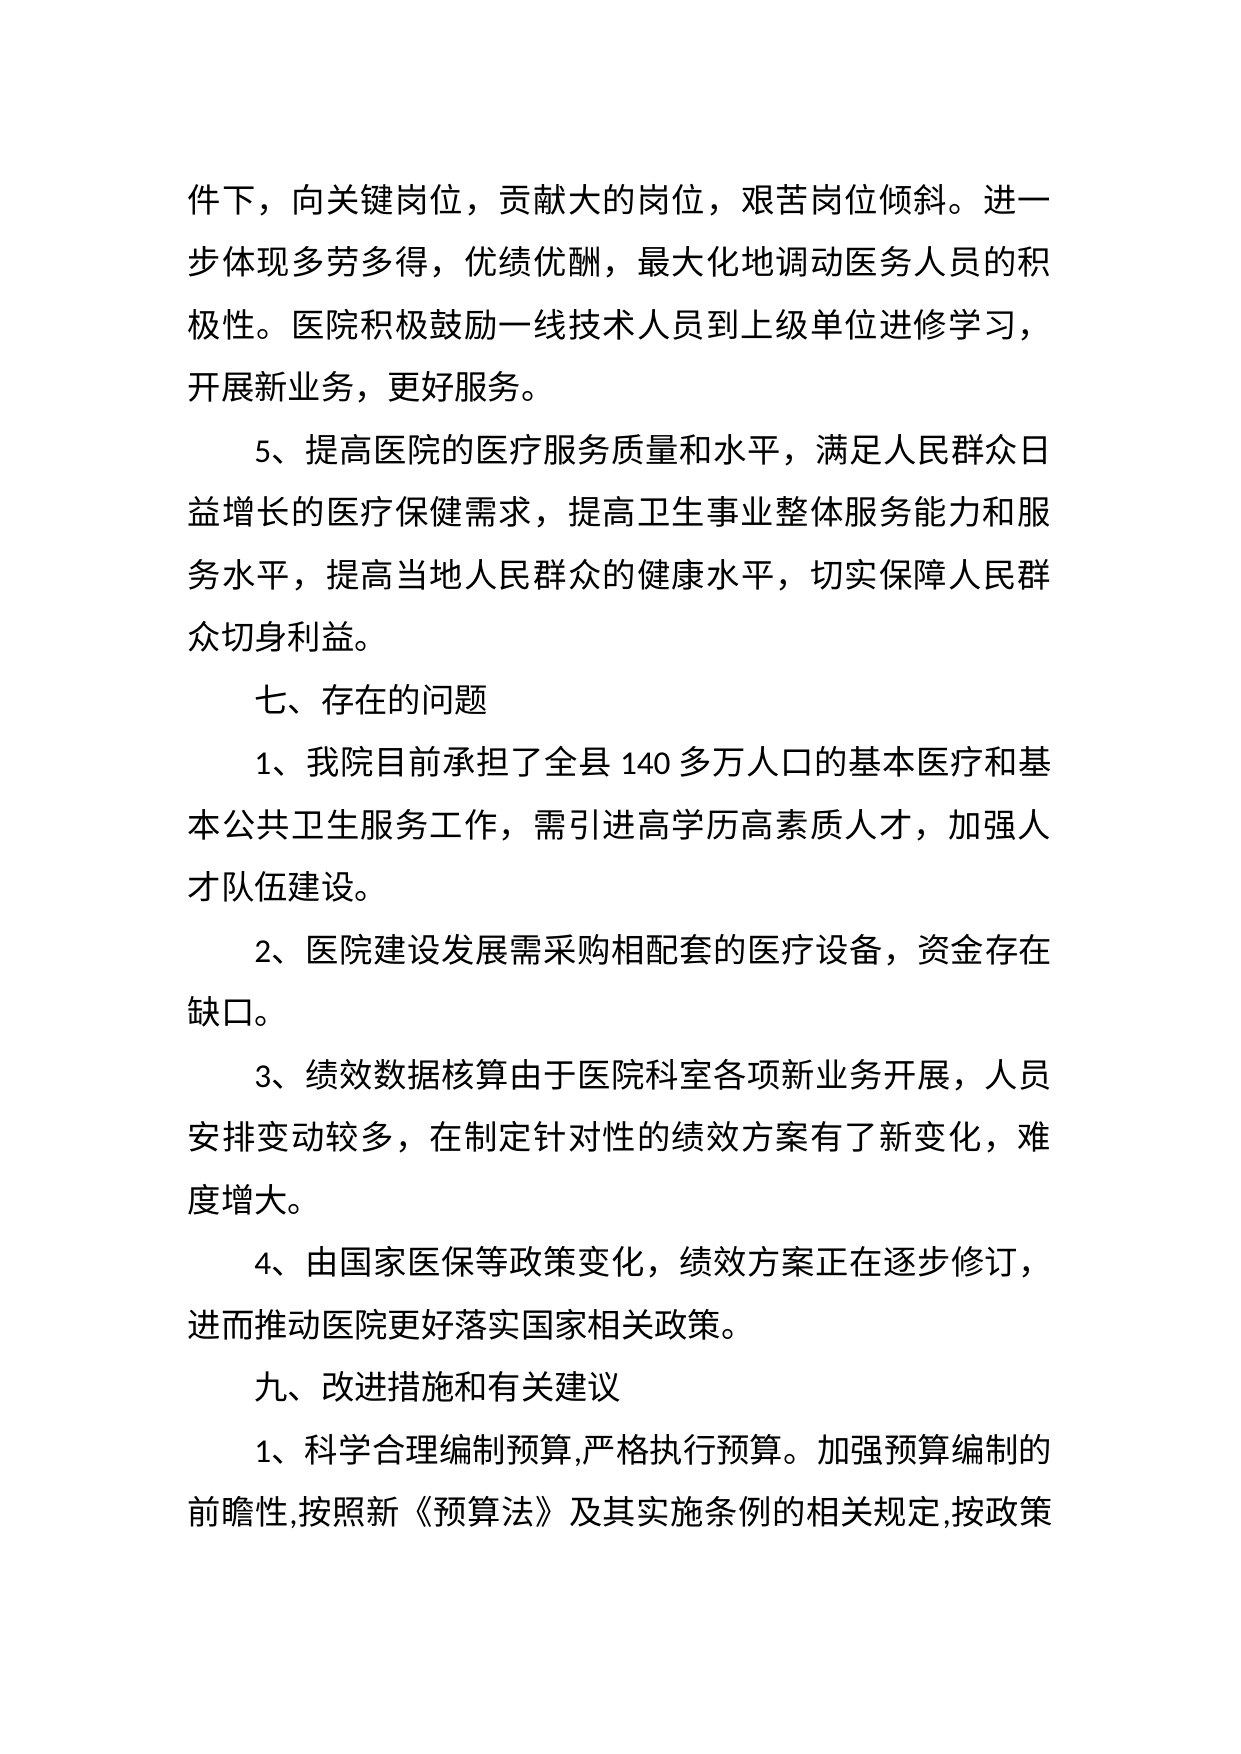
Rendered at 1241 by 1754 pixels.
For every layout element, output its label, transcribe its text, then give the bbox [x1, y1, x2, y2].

text 七、存在的问题 [187, 662, 1053, 724]
text 5、提高医院的医疗服务质量和水平，满足人民群众日益增长的医疗保健需求，提高卫生事业整体服务能力和服务水平，提高当地人民群众的健康水平，切实保障人民群众切身利益。 [187, 412, 1053, 662]
text 2、医院建设发展需采购相配套的医疗设备，资金存在缺口。 [187, 912, 1053, 1037]
text 3、绩效数据核算由于医院科室各项新业务开展，人员安排变动较多，在制定针对性的绩效方案有了新变化，难度增大。 [187, 1037, 1053, 1224]
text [187, 1412, 1053, 1537]
text 1、我院目前承担了全县140多万人口的基本医疗和基本公共卫生服务工作，需引进高学历高素质人才，加强人才队伍建设。 [187, 724, 1053, 912]
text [187, 162, 1053, 412]
text 九、改进措施和有关建议 [187, 1349, 1053, 1412]
text 4、由国家医保等政策变化，绩效方案正在逐步修订，进而推动医院更好落实国家相关政策。 [187, 1224, 1053, 1349]
